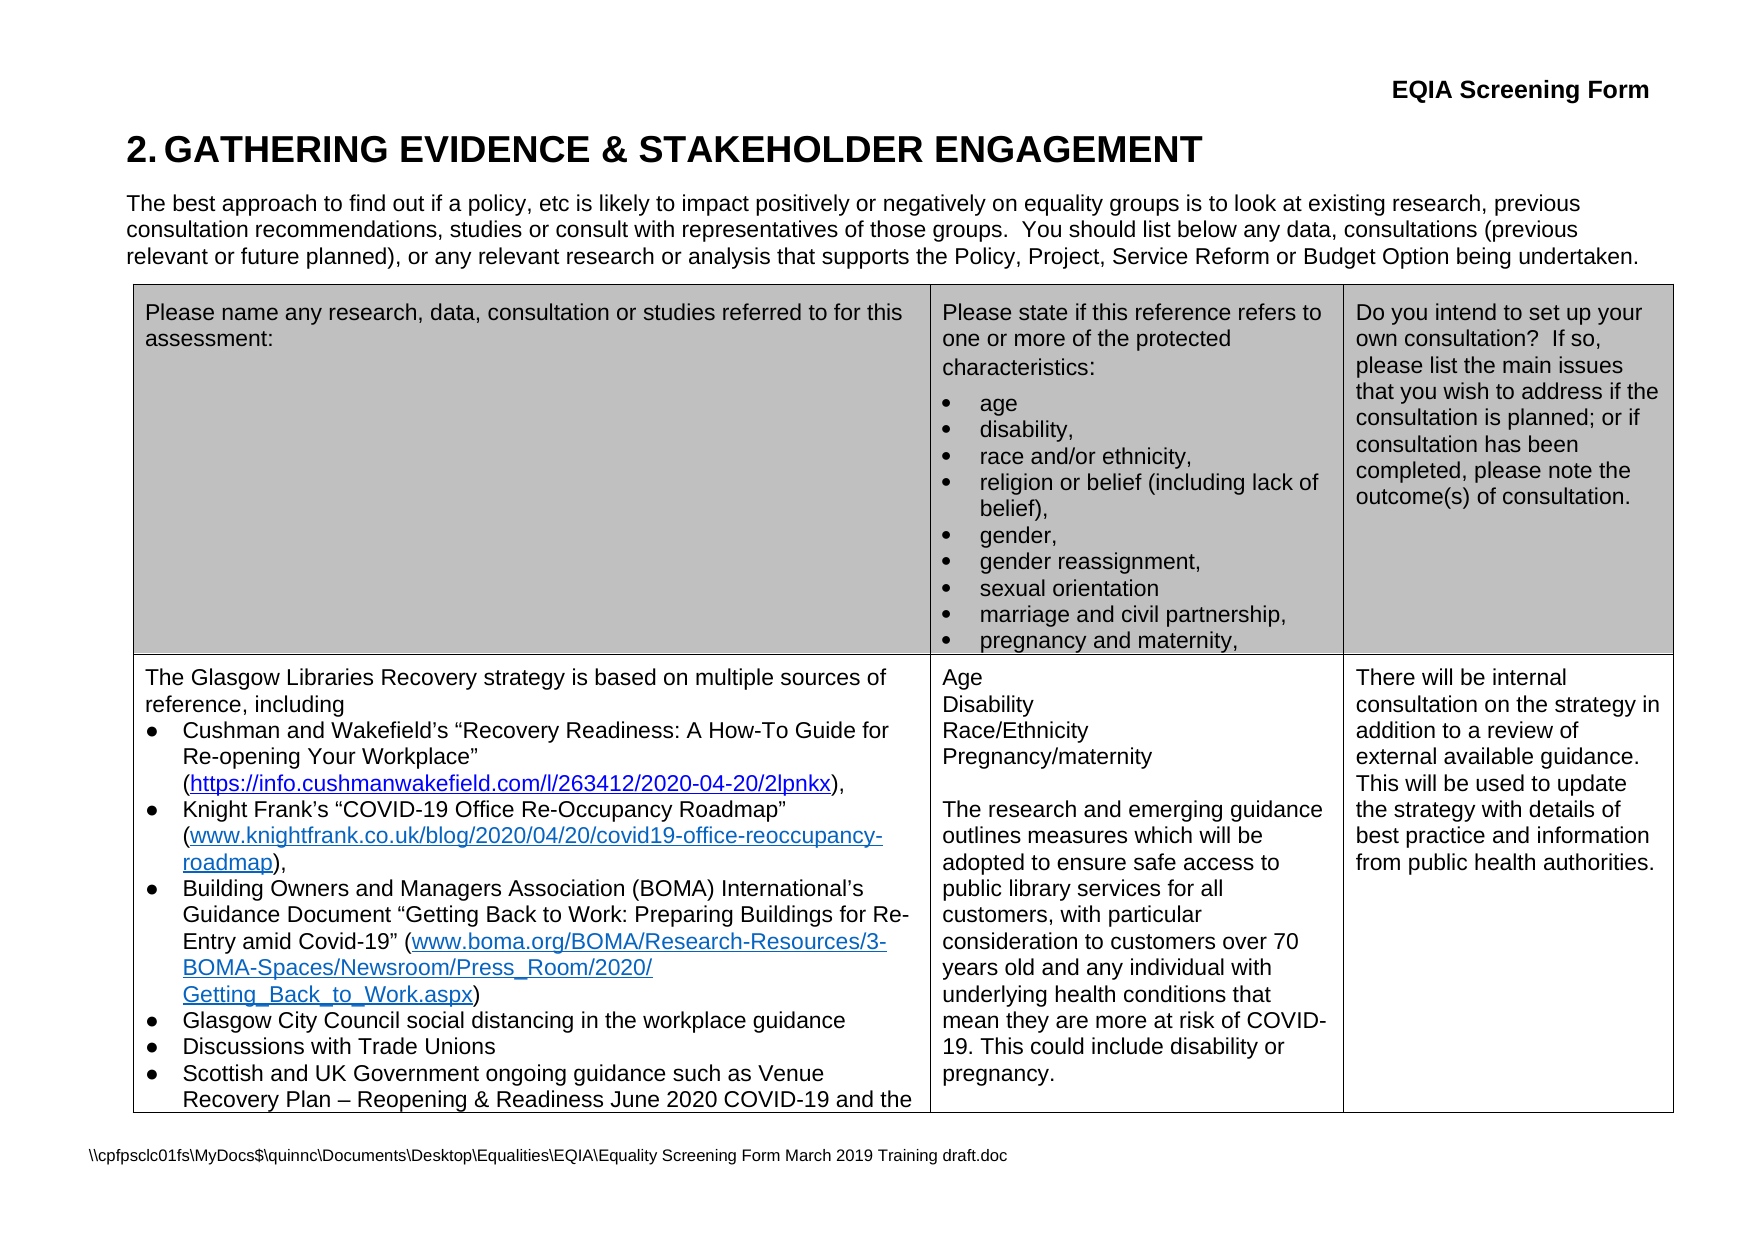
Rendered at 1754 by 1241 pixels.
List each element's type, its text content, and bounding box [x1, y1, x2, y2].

subtitle GATHERING EVIDENCE & STAKEHOLDER ENGAGEMENT [126, 128, 1650, 171]
table_header Please state if this reference refers to one or more of the protected characteristics: age disability, race and/or ethnicity, religion or belief (including lack of belief), gender, gender reassignment, sexual orientation marriage and civil partnership, pregnancy and maternity, [931, 285, 1343, 653]
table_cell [134, 655, 930, 1112]
table_header Do you intend to set up your own consultation? If so, please list the main issues that you wish to address if the consultation is planned; or if consultation has been completed, please note the outcome(s) of consultation. [1344, 285, 1673, 653]
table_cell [1344, 655, 1673, 1112]
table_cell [931, 655, 1343, 1112]
text The best approach to find out if a policy, etc is likely to impact positively or negatively on equality groups is to look at existing research, previous consultation recommendations, studies or consult with representatives of those groups. You should list below any data, consultations (previous relevant or future planned), or any relevant research or analysis that supports the Policy, Project, Service Reform or Budget Option being undertaken. [126, 190, 1650, 269]
table_header Please name any research, data, consultation or studies referred to for this assessment: [134, 285, 930, 653]
